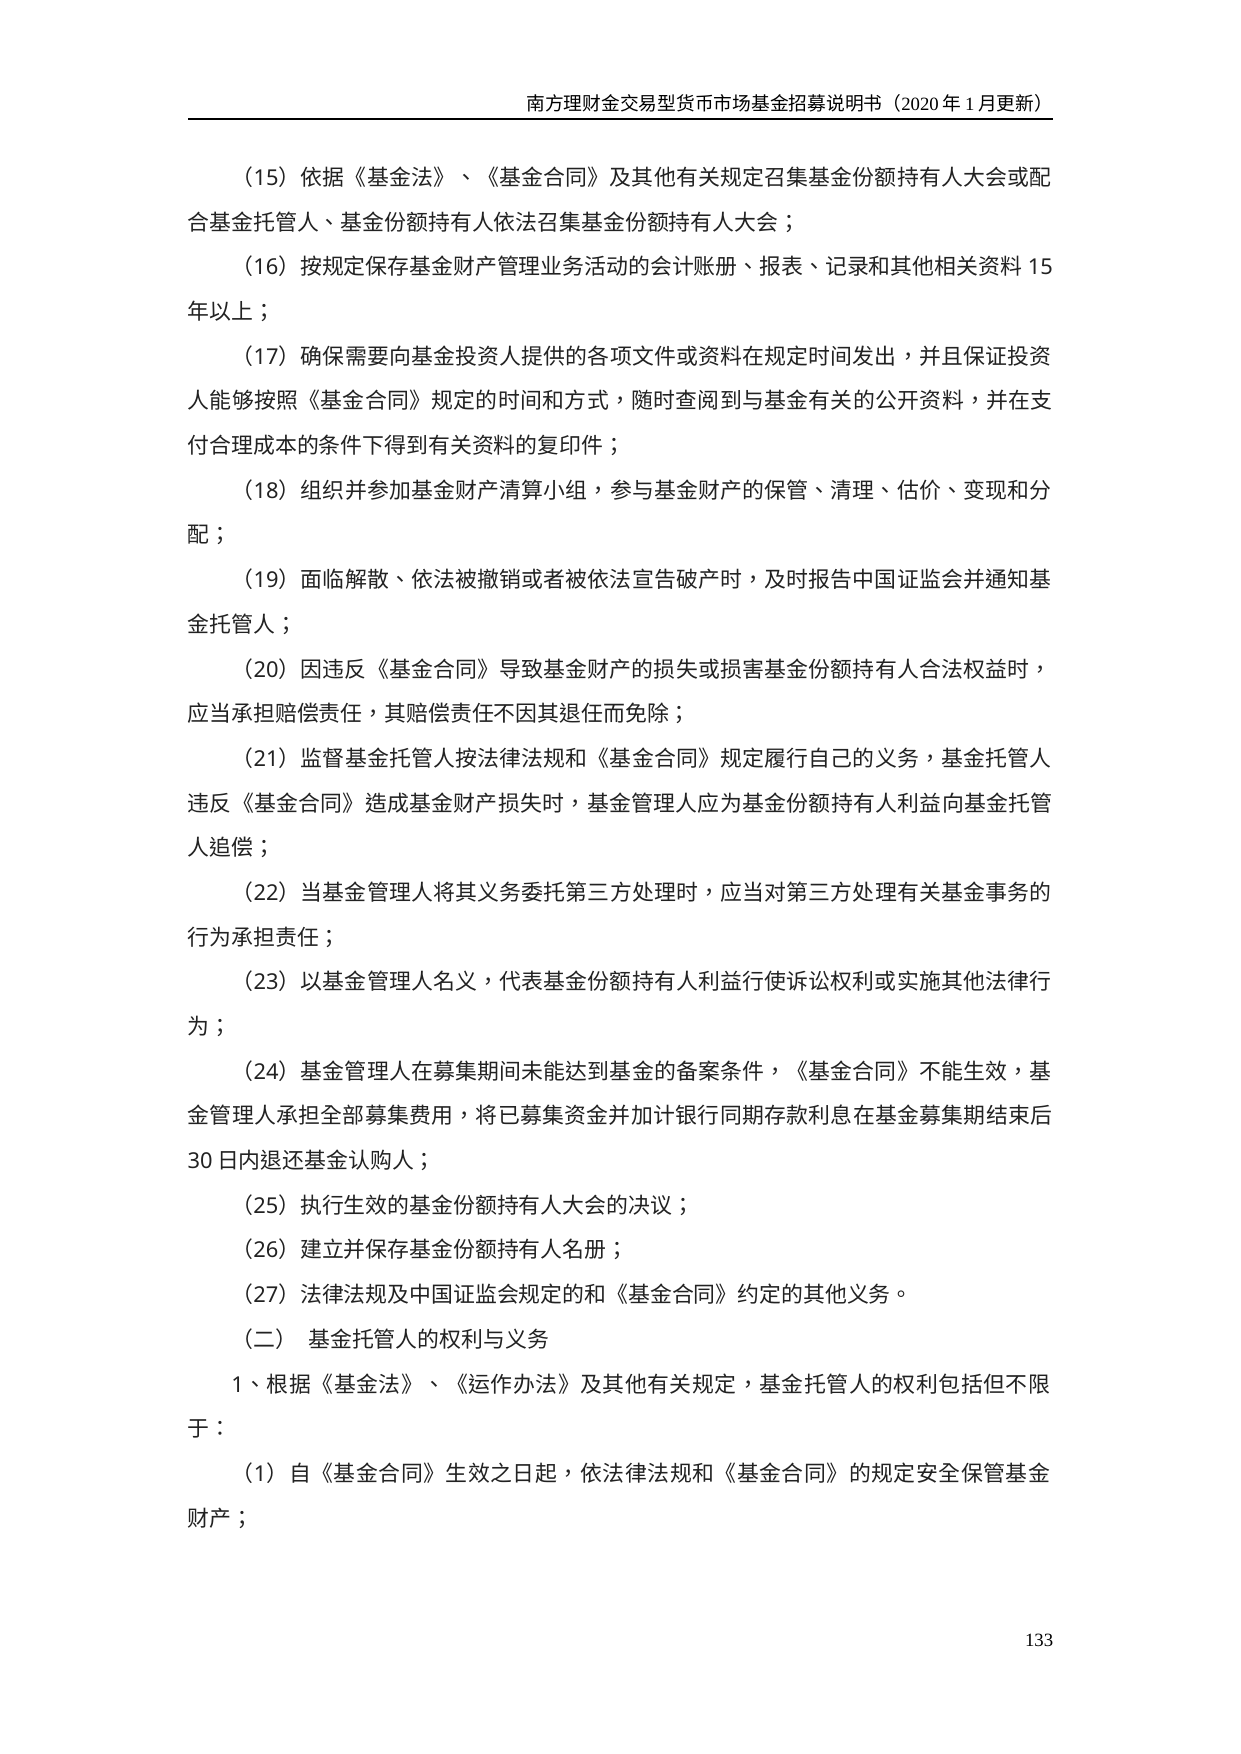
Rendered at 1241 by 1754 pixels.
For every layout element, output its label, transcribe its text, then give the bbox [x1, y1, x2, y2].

text （16）按规定保存基金财产管理业务活动的会计账册、报表、记录和其他相关资料15年以上； [187, 251, 1053, 326]
text （17）确保需要向基金投资人提供的各项文件或资料在规定时间发出，并且保证投资人能够按照《基金合同》规定的时间和方式，随时查阅到与基金有关的公开资料，并在支付合理成本的条件下得到有关资料的复印件； [187, 341, 1053, 460]
text 1、根据《基金法》、《运作办法》及其他有关规定，基金托管人的权利包括但不限于： [187, 1368, 1053, 1443]
text （23）以基金管理人名义，代表基金份额持有人利益行使诉讼权利或实施其他法律行为； [187, 966, 1053, 1041]
text （15）依据《基金法》、《基金合同》及其他有关规定召集基金份额持有人大会或配合基金托管人、基金份额持有人依法召集基金份额持有人大会； [187, 162, 1053, 236]
text （20）因违反《基金合同》导致基金财产的损失或损害基金份额持有人合法权益时，应当承担赔偿责任，其赔偿责任不因其退任而免除； [187, 653, 1053, 728]
text （25）执行生效的基金份额持有人大会的决议； [187, 1190, 1053, 1219]
text （二） 基金托管人的权利与义务 [187, 1324, 1053, 1354]
text （24）基金管理人在募集期间未能达到基金的备案条件，《基金合同》不能生效，基金管理人承担全部募集费用，将已募集资金并加计银行同期存款利息在基金募集期结束后30日内退还基金认购人； [187, 1056, 1053, 1175]
text （19）面临解散、依法被撤销或者被依法宣告破产时，及时报告中国证监会并通知基金托管人； [187, 564, 1053, 639]
text （21）监督基金托管人按法律法规和《基金合同》规定履行自己的义务，基金托管人违反《基金合同》造成基金财产损失时，基金管理人应为基金份额持有人利益向基金托管人追偿； [187, 743, 1053, 862]
text （1）自《基金合同》生效之日起，依法律法规和《基金合同》的规定安全保管基金财产； [187, 1458, 1053, 1532]
text （18）组织并参加基金财产清算小组，参与基金财产的保管、清理、估价、变现和分配； [187, 475, 1053, 549]
text （27）法律法规及中国证监会规定的和《基金合同》约定的其他义务。 [187, 1279, 1053, 1309]
text （26）建立并保存基金份额持有人名册； [187, 1234, 1053, 1264]
text （22）当基金管理人将其义务委托第三方处理时，应当对第三方处理有关基金事务的行为承担责任； [187, 877, 1053, 951]
